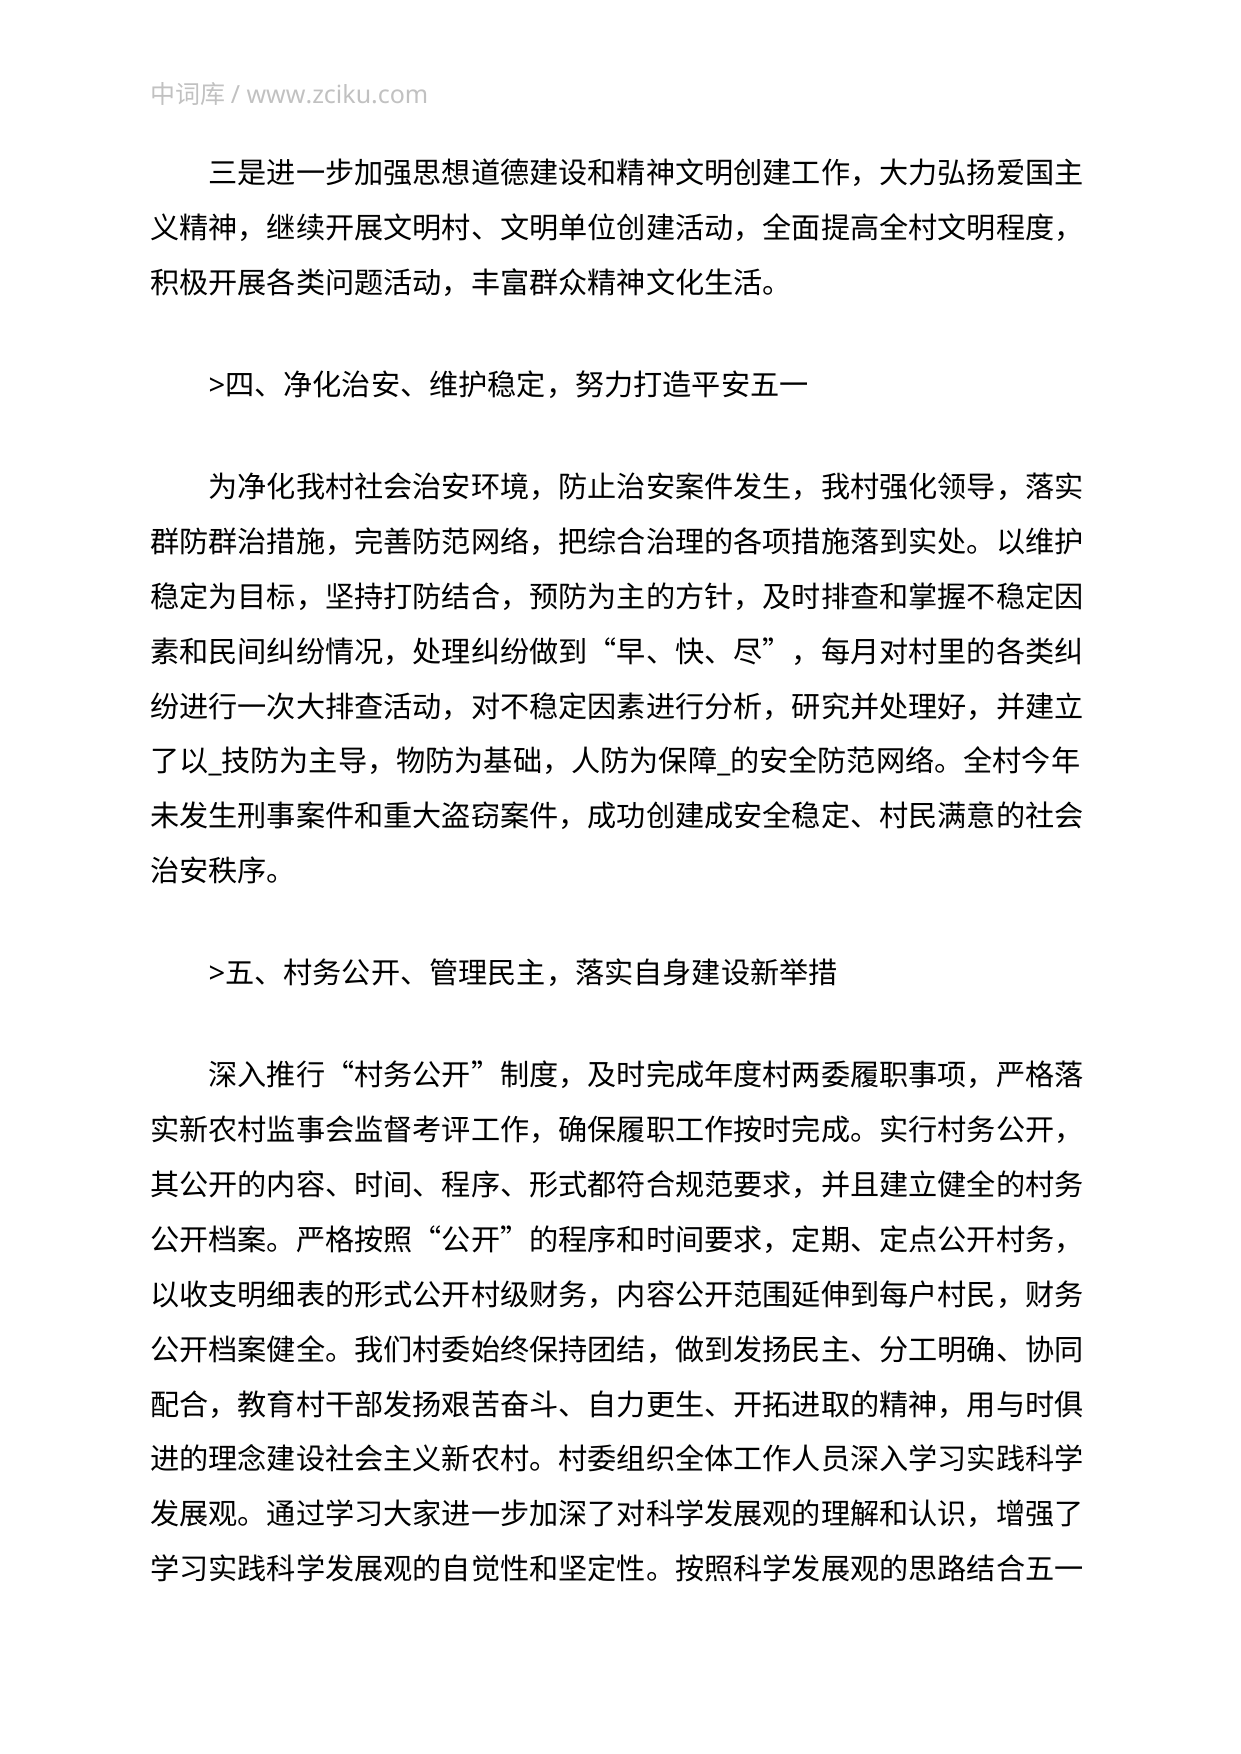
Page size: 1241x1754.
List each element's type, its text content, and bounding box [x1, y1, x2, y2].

text 为净化我村社会治安环境，防止治安案件发生，我村强化领导，落实群防群治措施，完善防范网络，把综合治理的各项措施落到实处。以维护稳定为目标，坚持打防结合，预防为主的方针，及时排查和掌握不稳定因素和民间纠纷情况，处理纠纷做到“早、快、尽”，每月对村里的各类纠纷进行一次大排查活动，对不稳定因素进行分析，研究并处理好，并建立了以_技防为主导，物防为基础，人防为保障_的安全防范网络。全村今年未发生刑事案件和重大盗窃案件，成功创建成安全稳定、村民满意的社会治安秩序。 [150, 463, 1090, 890]
text 三是进一步加强思想道德建设和精神文明创建工作，大力弘扬爱国主义精神，继续开展文明村、文明单位创建活动，全面提高全村文明程度，积极开展各类问题活动，丰富群众精神文化生活。 [150, 150, 1090, 302]
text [150, 1052, 1090, 1588]
text >四、净化治安、维护稳定，努力打造平安五一 [150, 362, 1090, 404]
text >五、村务公开、管理民主，落实自身建设新举措 [150, 950, 1090, 992]
